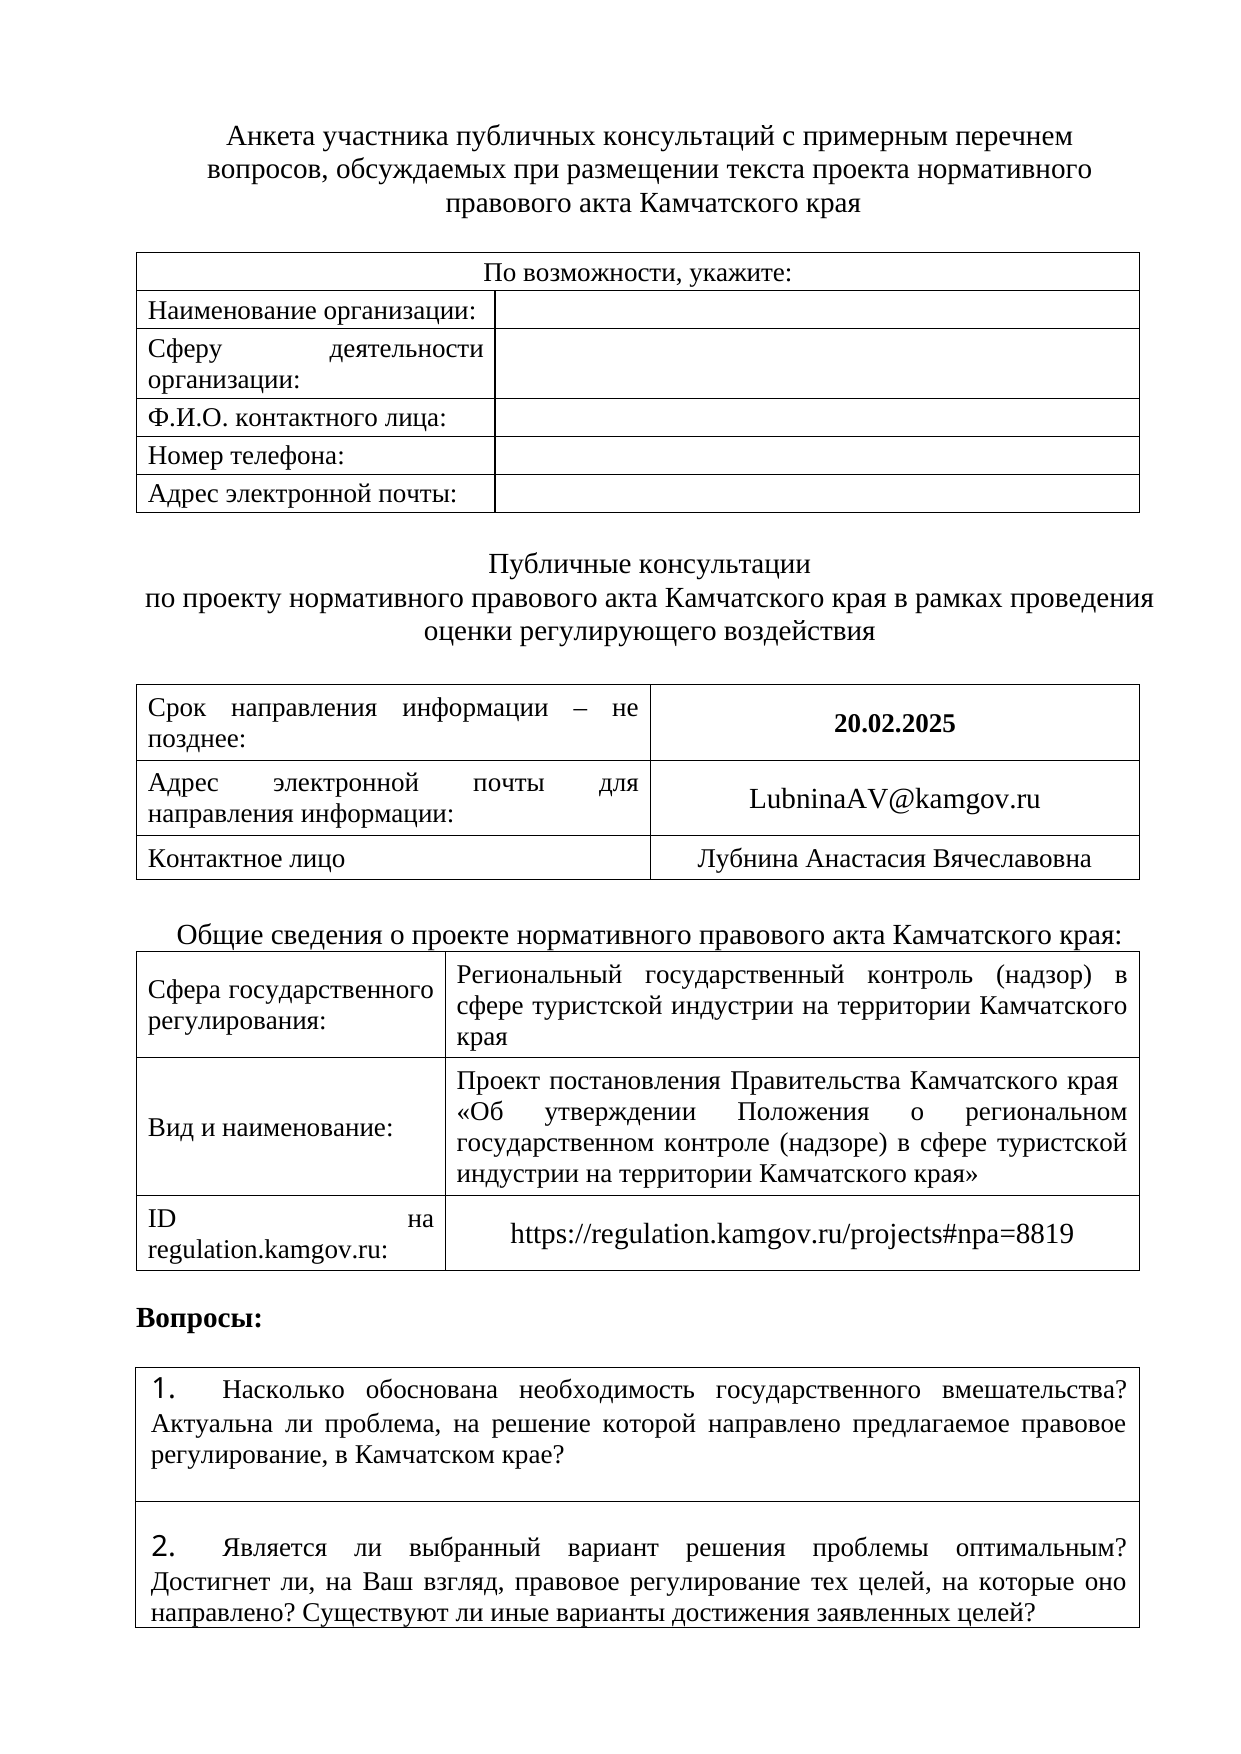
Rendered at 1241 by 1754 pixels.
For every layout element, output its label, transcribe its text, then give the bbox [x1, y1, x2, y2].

table_header Сфера государственного регулирования: [137, 952, 445, 1057]
table_header 20.02.2025 [651, 685, 1139, 759]
table_cell Ф.И.О. контактного лица: [137, 399, 494, 436]
table_header Региональный государственный контроль (надзор) в сфере туристской индустрии на территории Камчатского края [446, 952, 1139, 1057]
table_cell Вид и наименование: [137, 1058, 445, 1195]
table_cell [496, 475, 1139, 512]
table_cell LubninaAV@kamgov.ru [651, 761, 1139, 835]
table_header Срок направления информации – не позднее: [137, 685, 650, 759]
table_cell Проект постановления Правительства Камчатского края «Об утверждении Положения о региональном государственном контроле (надзоре) в сфере туристской индустрии на территории Камчатского края» [446, 1058, 1139, 1195]
text Вопросы: [136, 1300, 1163, 1333]
table_cell Наименование организации: [137, 291, 494, 328]
table_cell ID на regulation.kamgov.ru: [137, 1196, 445, 1270]
table_cell [496, 437, 1139, 473]
table_header Насколько обоснована необходимость государственного вмешательства? Актуальна ли проблема, на решение которой направлено предлагаемое правовое регулирование, в Камчатском крае? [136, 1368, 1139, 1501]
table_cell Сферу деятельности организации: [137, 329, 494, 397]
text вопросов, обсуждаемых при размещении текста проекта нормативного [136, 152, 1163, 185]
table_cell https://regulation.kamgov.ru/projects#npa=8819 [446, 1196, 1139, 1270]
text Анкета участника публичных консультаций с примерным перечнем [136, 118, 1163, 152]
table_cell Контактное лицо [137, 836, 650, 879]
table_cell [136, 1502, 1139, 1627]
table_cell [496, 399, 1139, 436]
table_cell [496, 291, 1139, 328]
table_cell [496, 329, 1139, 397]
table_cell Лубнина Анастасия Вячеславовна [651, 836, 1139, 879]
table_cell Номер телефона: [137, 437, 494, 473]
text правового акта Камчатского края [136, 185, 1163, 219]
text Общие сведения о проекте нормативного правового акта Камчатского края: [136, 917, 1163, 951]
table_cell Адрес электронной почты для направления информации: [137, 761, 650, 835]
table_cell Адрес электронной почты: [137, 475, 494, 512]
table_header По возможности, укажите: [137, 253, 1139, 290]
text по проекту нормативного правового акта Камчатского края в рамках проведения оценки регулирующего воздействия [136, 580, 1163, 647]
text Публичные консультации [136, 546, 1163, 580]
